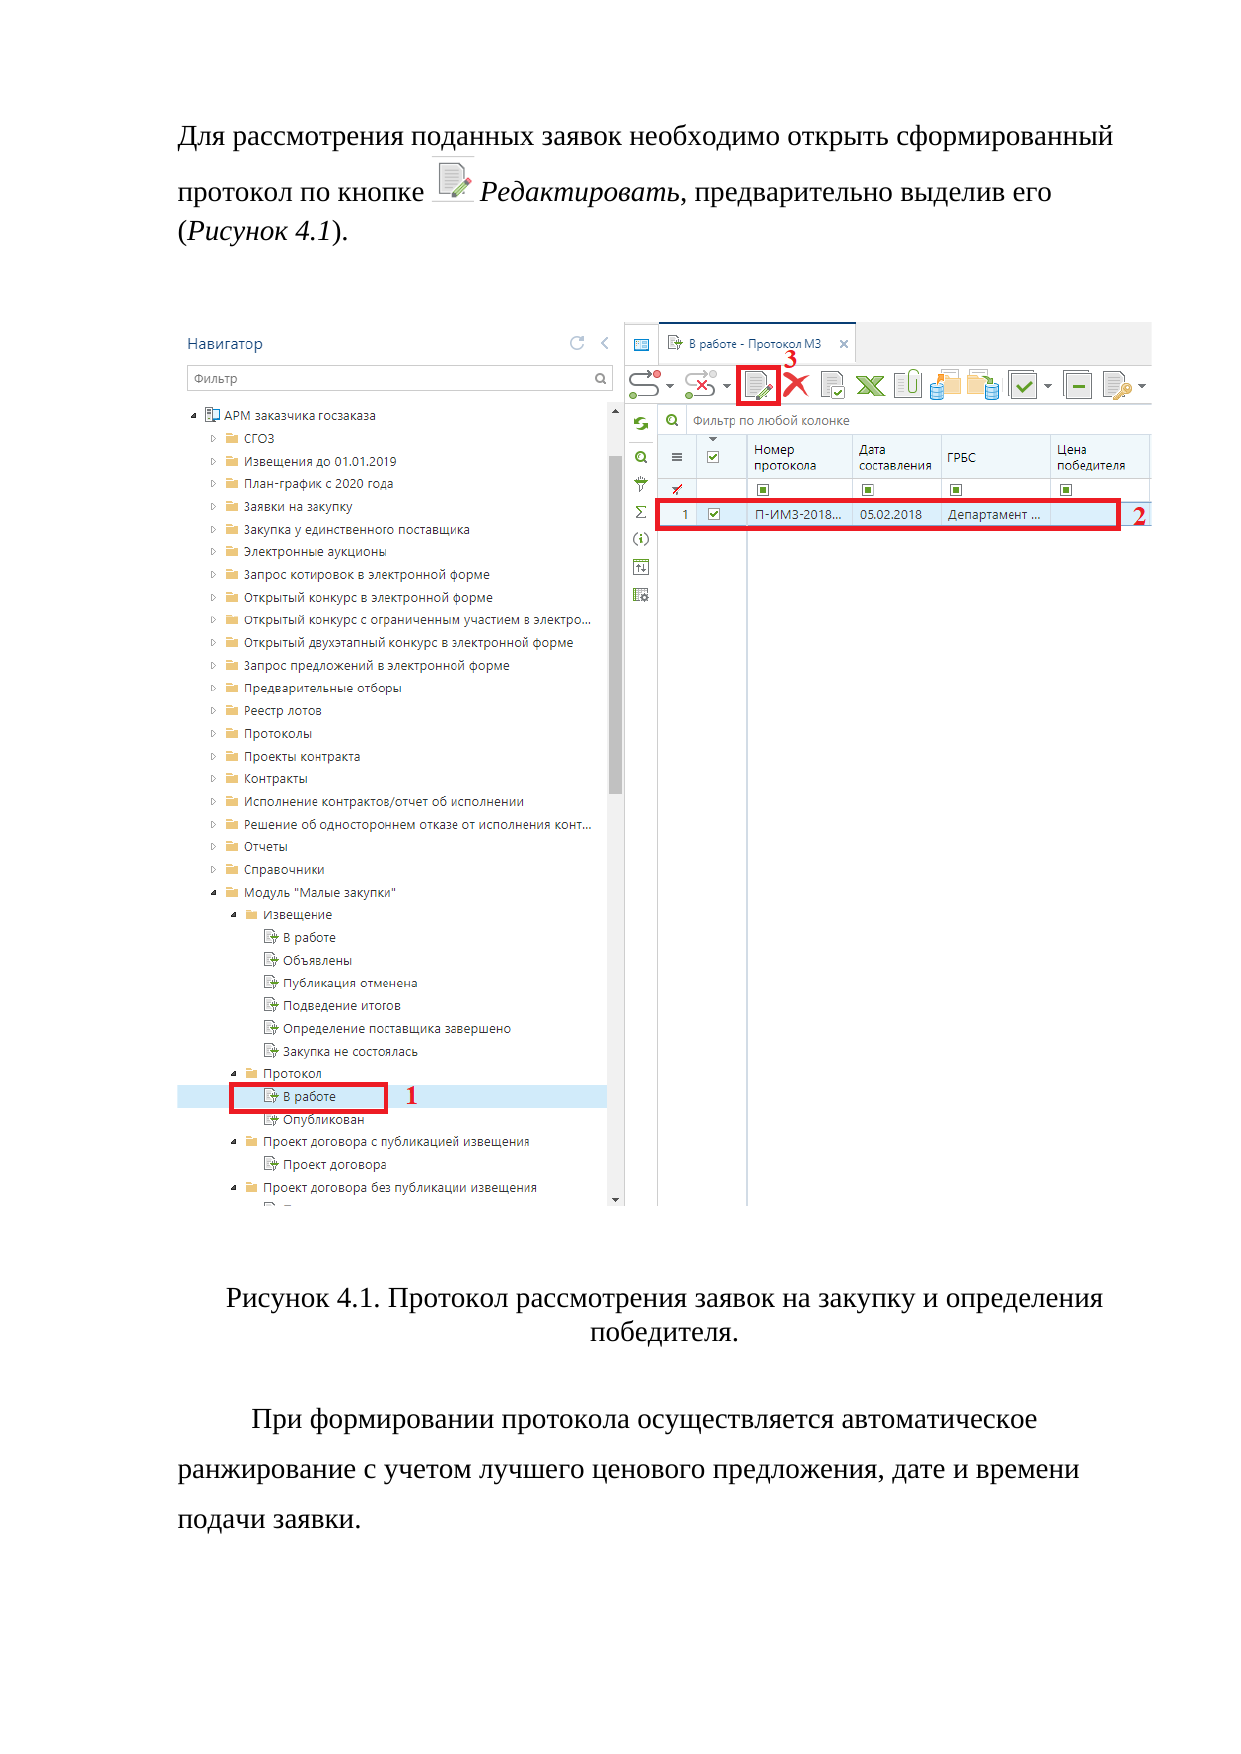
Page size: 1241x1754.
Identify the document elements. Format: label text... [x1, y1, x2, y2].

picture [177, 322, 1152, 1206]
text При формировании протокола осуществляется автоматическое ранжирование с учетом лучшего ценового предложения, дате и времени подачи заявки. [177, 1401, 1152, 1535]
picture [431, 156, 475, 202]
text Для рассмотрения поданных заявок необходимо открыть сформированный протокол по кнопке Редактировать, предварительно выделив его (Рисунок 4.1). [177, 118, 1152, 246]
text Рисунок 4.1. Протокол рассмотрения заявок на закупку и определения победителя. [739, 1281, 1152, 1348]
text Рисунок 4.1. Протокол рассмотрения заявок на закупку и определения победителя. [177, 1281, 590, 1348]
